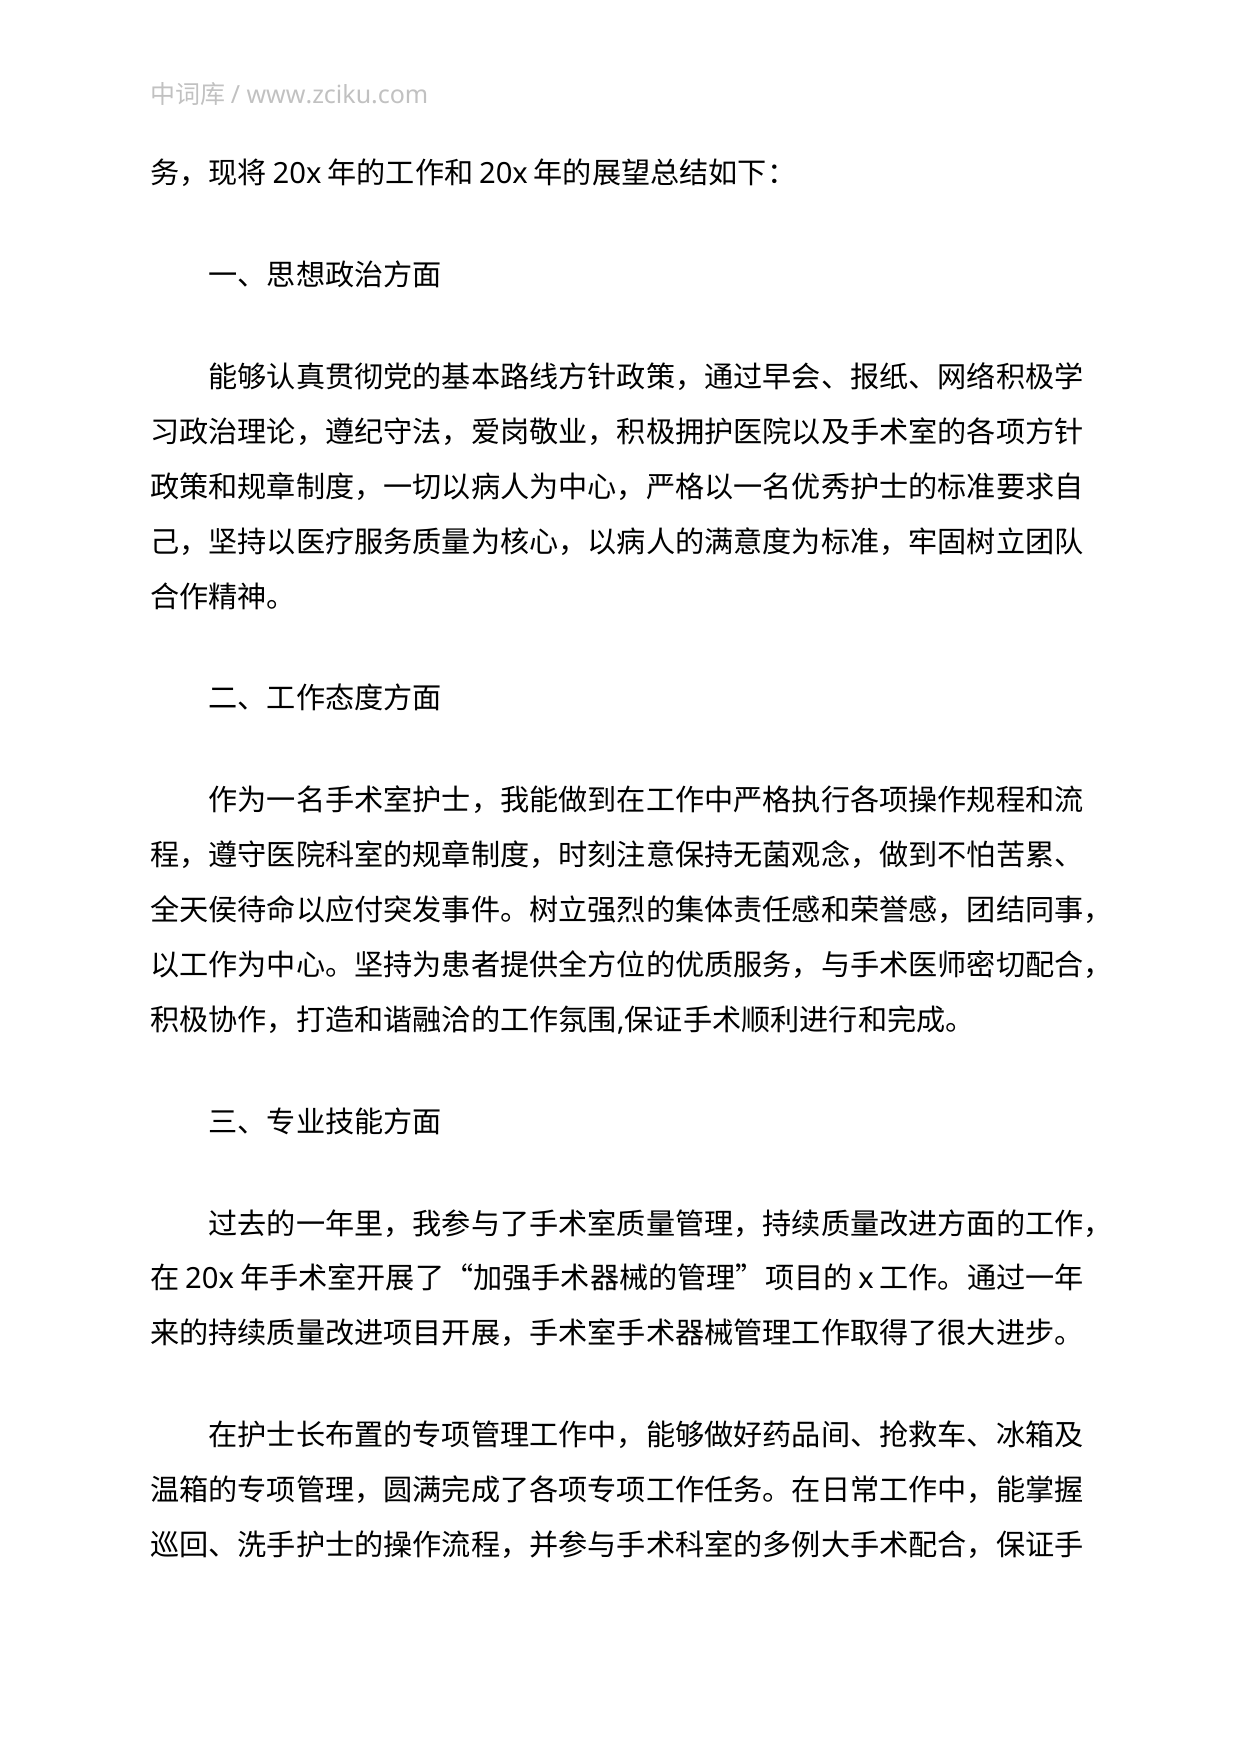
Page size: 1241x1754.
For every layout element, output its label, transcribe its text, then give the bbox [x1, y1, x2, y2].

text 一、思想政治方面 [150, 252, 1090, 294]
text 作为一名手术室护士，我能做到在工作中严格执行各项操作规程和流程，遵守医院科室的规章制度，时刻注意保持无菌观念，做到不怕苦累、全天侯待命以应付突发事件。树立强烈的集体责任感和荣誉感，团结同事，以工作为中心。坚持为患者提供全方位的优质服务，与手术医师密切配合，积极协作，打造和谐融洽的工作氛围,保证手术顺利进行和完成。 [150, 777, 1090, 1039]
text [150, 1412, 1090, 1564]
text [150, 150, 1090, 192]
text 能够认真贯彻党的基本路线方针政策，通过早会、报纸、网络积极学习政治理论，遵纪守法，爱岗敬业，积极拥护医院以及手术室的各项方针政策和规章制度，一切以病人为中心，严格以一名优秀护士的标准要求自己，坚持以医疗服务质量为核心，以病人的满意度为标准，牢固树立团队合作精神。 [150, 354, 1090, 616]
text 三、专业技能方面 [150, 1098, 1090, 1141]
text 过去的一年里，我参与了手术室质量管理，持续质量改进方面的工作，在20x年手术室开展了“加强手术器械的管理”项目的x工作。通过一年来的持续质量改进项目开展，手术室手术器械管理工作取得了很大进步。 [150, 1200, 1090, 1352]
text 二、工作态度方面 [150, 675, 1090, 717]
